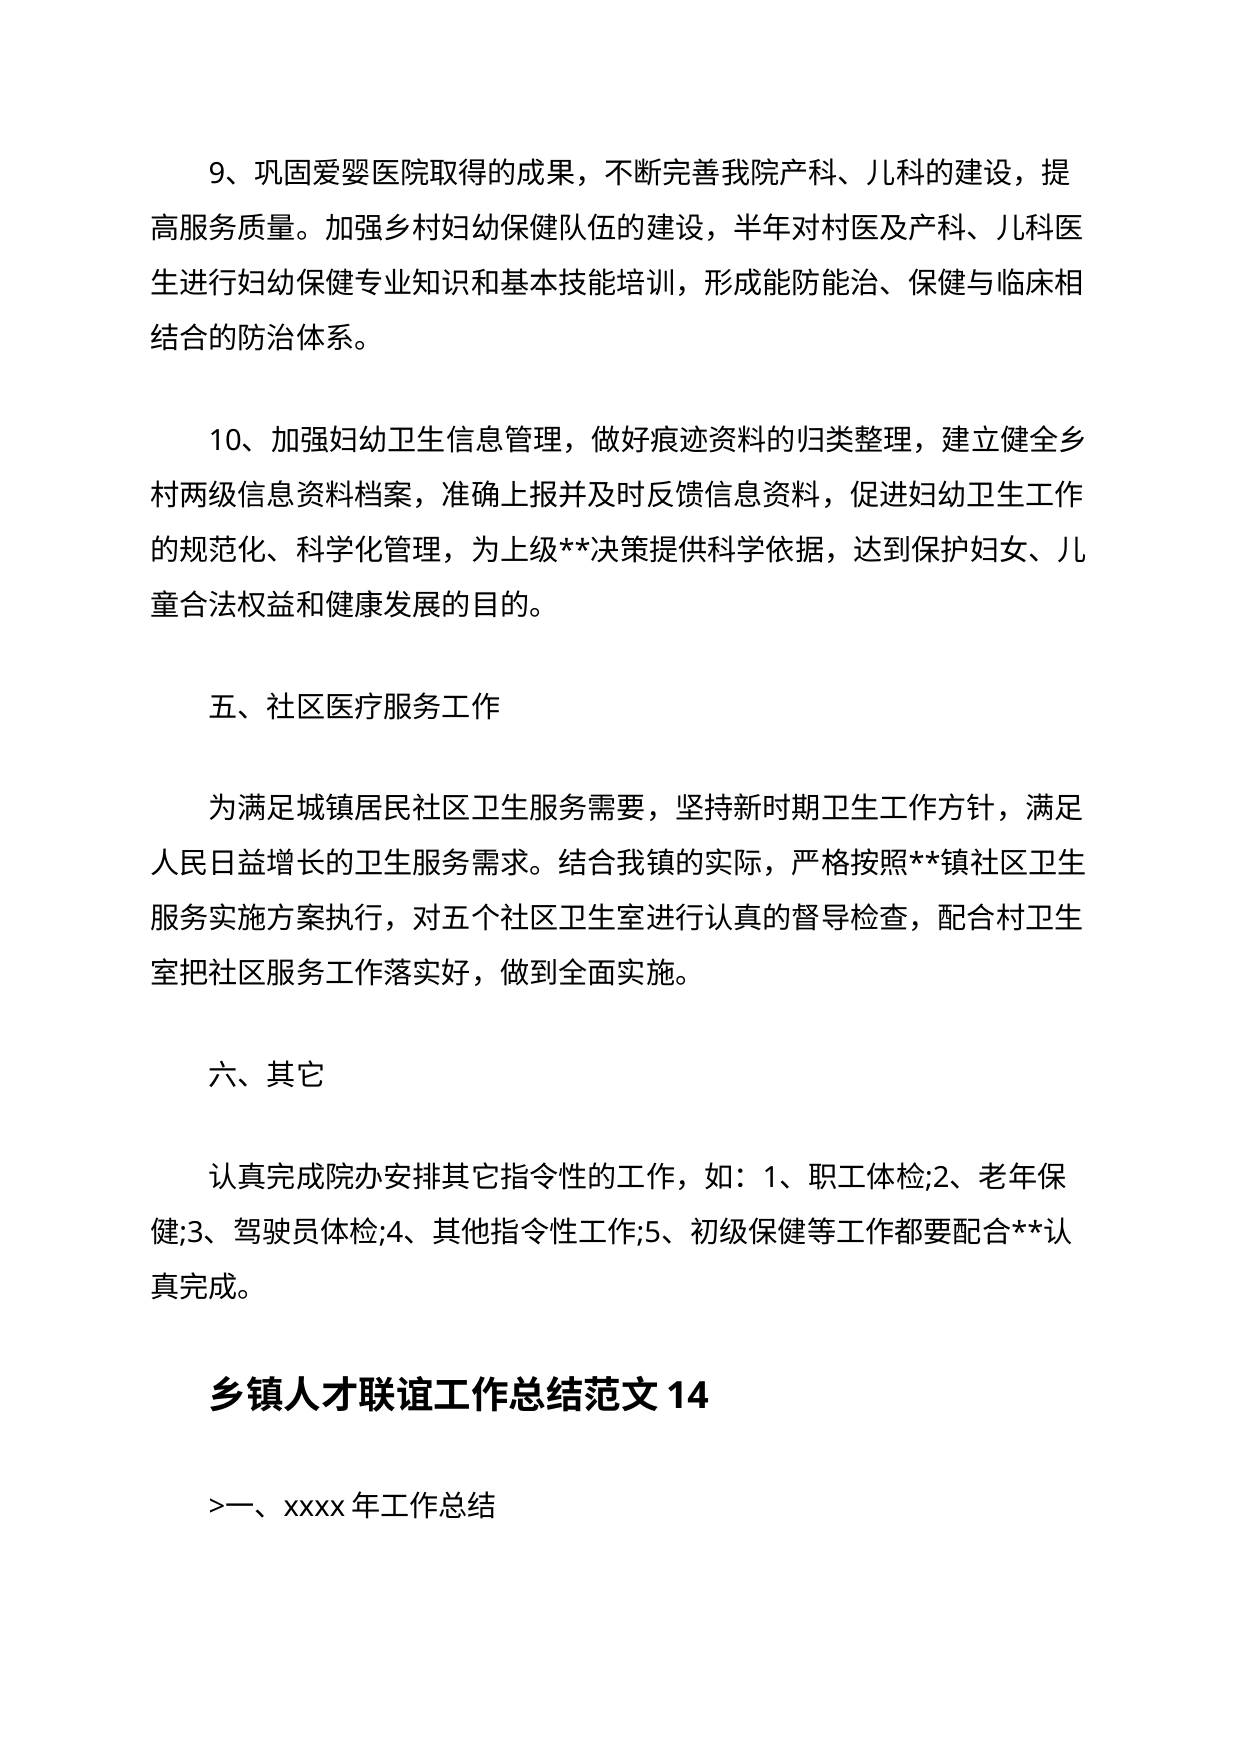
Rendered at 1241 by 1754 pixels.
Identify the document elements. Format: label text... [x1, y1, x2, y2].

text 为满足城镇居民社区卫生服务需要，坚持新时期卫生工作方针，满足人民日益增长的卫生服务需求。结合我镇的实际，严格按照**镇社区卫生服务实施方案执行，对五个社区卫生室进行认真的督导检查，配合村卫生室把社区服务工作落实好，做到全面实施。 [150, 785, 1090, 992]
text 9、巩固爱婴医院取得的成果，不断完善我院产科、儿科的建设，提高服务质量。加强乡村妇幼保健队伍的建设，半年对村医及产科、儿科医生进行妇幼保健专业知识和基本技能培训，形成能防能治、保健与临床相结合的防治体系。 [150, 150, 1090, 357]
text 乡镇人才联谊工作总结范文14 [150, 1365, 1090, 1419]
text 六、其它 [150, 1052, 1090, 1094]
text 10、加强妇幼卫生信息管理，做好痕迹资料的归类整理，建立健全乡村两级信息资料档案，准确上报并及时反馈信息资料，促进妇幼卫生工作的规范化、科学化管理，为上级**决策提供科学依据，达到保护妇女、儿童合法权益和健康发展的目的。 [150, 417, 1090, 624]
text 认真完成院办安排其它指令性的工作，如：1、职工体检;2、老年保健;3、驾驶员体检;4、其他指令性工作;5、初级保健等工作都要配合**认真完成。 [150, 1153, 1090, 1306]
text >一、xxxx年工作总结 [150, 1483, 1090, 1525]
text 五、社区医疗服务工作 [150, 683, 1090, 726]
